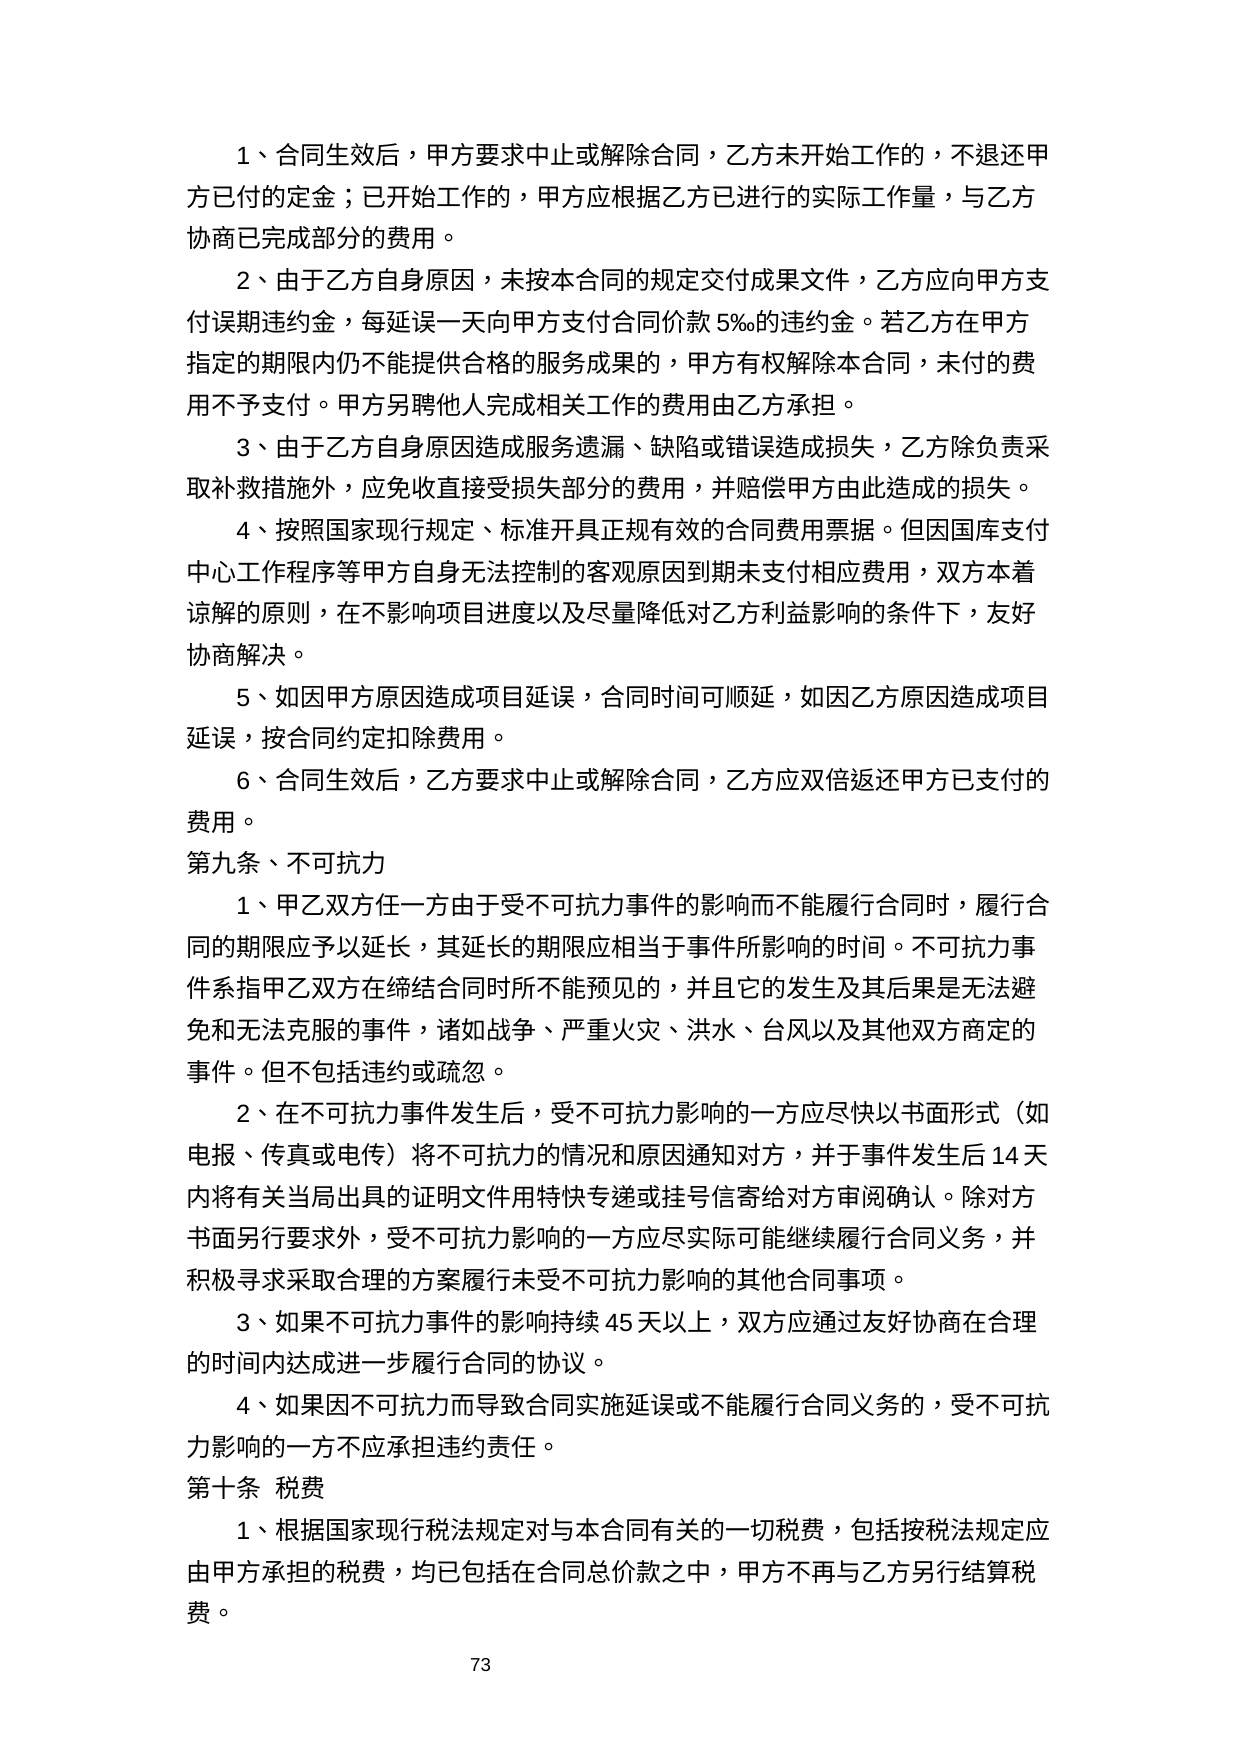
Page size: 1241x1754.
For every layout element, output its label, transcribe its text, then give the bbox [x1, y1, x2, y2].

text 4、如果因不可抗力而导致合同实施延误或不能履行合同义务的，受不可抗力影响的一方不应承担违约责任。 [186, 1381, 1054, 1464]
text 2、在不可抗力事件发生后，受不可抗力影响的一方应尽快以书面形式（如电报、传真或电传）将不可抗力的情况和原因通知对方，并于事件发生后14天内将有关当局出具的证明文件用特快专递或挂号信寄给对方审阅确认。除对方书面另行要求外，受不可抗力影响的一方应尽实际可能继续履行合同义务，并积极寻求采取合理的方案履行未受不可抗力影响的其他合同事项。 [186, 1089, 1054, 1298]
text 第十条 税费 [186, 1464, 1054, 1506]
text 3、由于乙方自身原因造成服务遗漏、缺陷或错误造成损失，乙方除负责采取补救措施外，应免收直接受损失部分的费用，并赔偿甲方由此造成的损失。 [186, 423, 1054, 506]
text 2、由于乙方自身原因，未按本合同的规定交付成果文件，乙方应向甲方支付误期违约金，每延误一天向甲方支付合同价款5‰的违约金。若乙方在甲方指定的期限内仍不能提供合格的服务成果的，甲方有权解除本合同，未付的费用不予支付。甲方另聘他人完成相关工作的费用由乙方承担。 [186, 256, 1054, 423]
text 5、如因甲方原因造成项目延误，合同时间可顺延，如因乙方原因造成项目延误，按合同约定扣除费用。 [186, 673, 1054, 756]
text 第九条、不可抗力 [186, 839, 1054, 881]
text 4、按照国家现行规定、标准开具正规有效的合同费用票据。但因国库支付中心工作程序等甲方自身无法控制的客观原因到期未支付相应费用，双方本着谅解的原则，在不影响项目进度以及尽量降低对乙方利益影响的条件下，友好协商解决。 [186, 506, 1054, 673]
text 1、根据国家现行税法规定对与本合同有关的一切税费，包括按税法规定应由甲方承担的税费，均已包括在合同总价款之中，甲方不再与乙方另行结算税费。 [186, 1506, 1054, 1631]
text 6、合同生效后，乙方要求中止或解除合同，乙方应双倍返还甲方已支付的费用。 [186, 756, 1054, 839]
text 1、甲乙双方任一方由于受不可抗力事件的影响而不能履行合同时，履行合同的期限应予以延长，其延长的期限应相当于事件所影响的时间。不可抗力事件系指甲乙双方在缔结合同时所不能预见的，并且它的发生及其后果是无法避免和无法克服的事件，诸如战争、严重火灾、洪水、台风以及其他双方商定的事件。但不包括违约或疏忽。 [186, 881, 1054, 1089]
text 3、如果不可抗力事件的影响持续45天以上，双方应通过友好协商在合理的时间内达成进一步履行合同的协议。 [186, 1298, 1054, 1381]
text 1、合同生效后，甲方要求中止或解除合同，乙方未开始工作的，不退还甲方已付的定金；已开始工作的，甲方应根据乙方已进行的实际工作量，与乙方协商已完成部分的费用。 [186, 131, 1054, 256]
